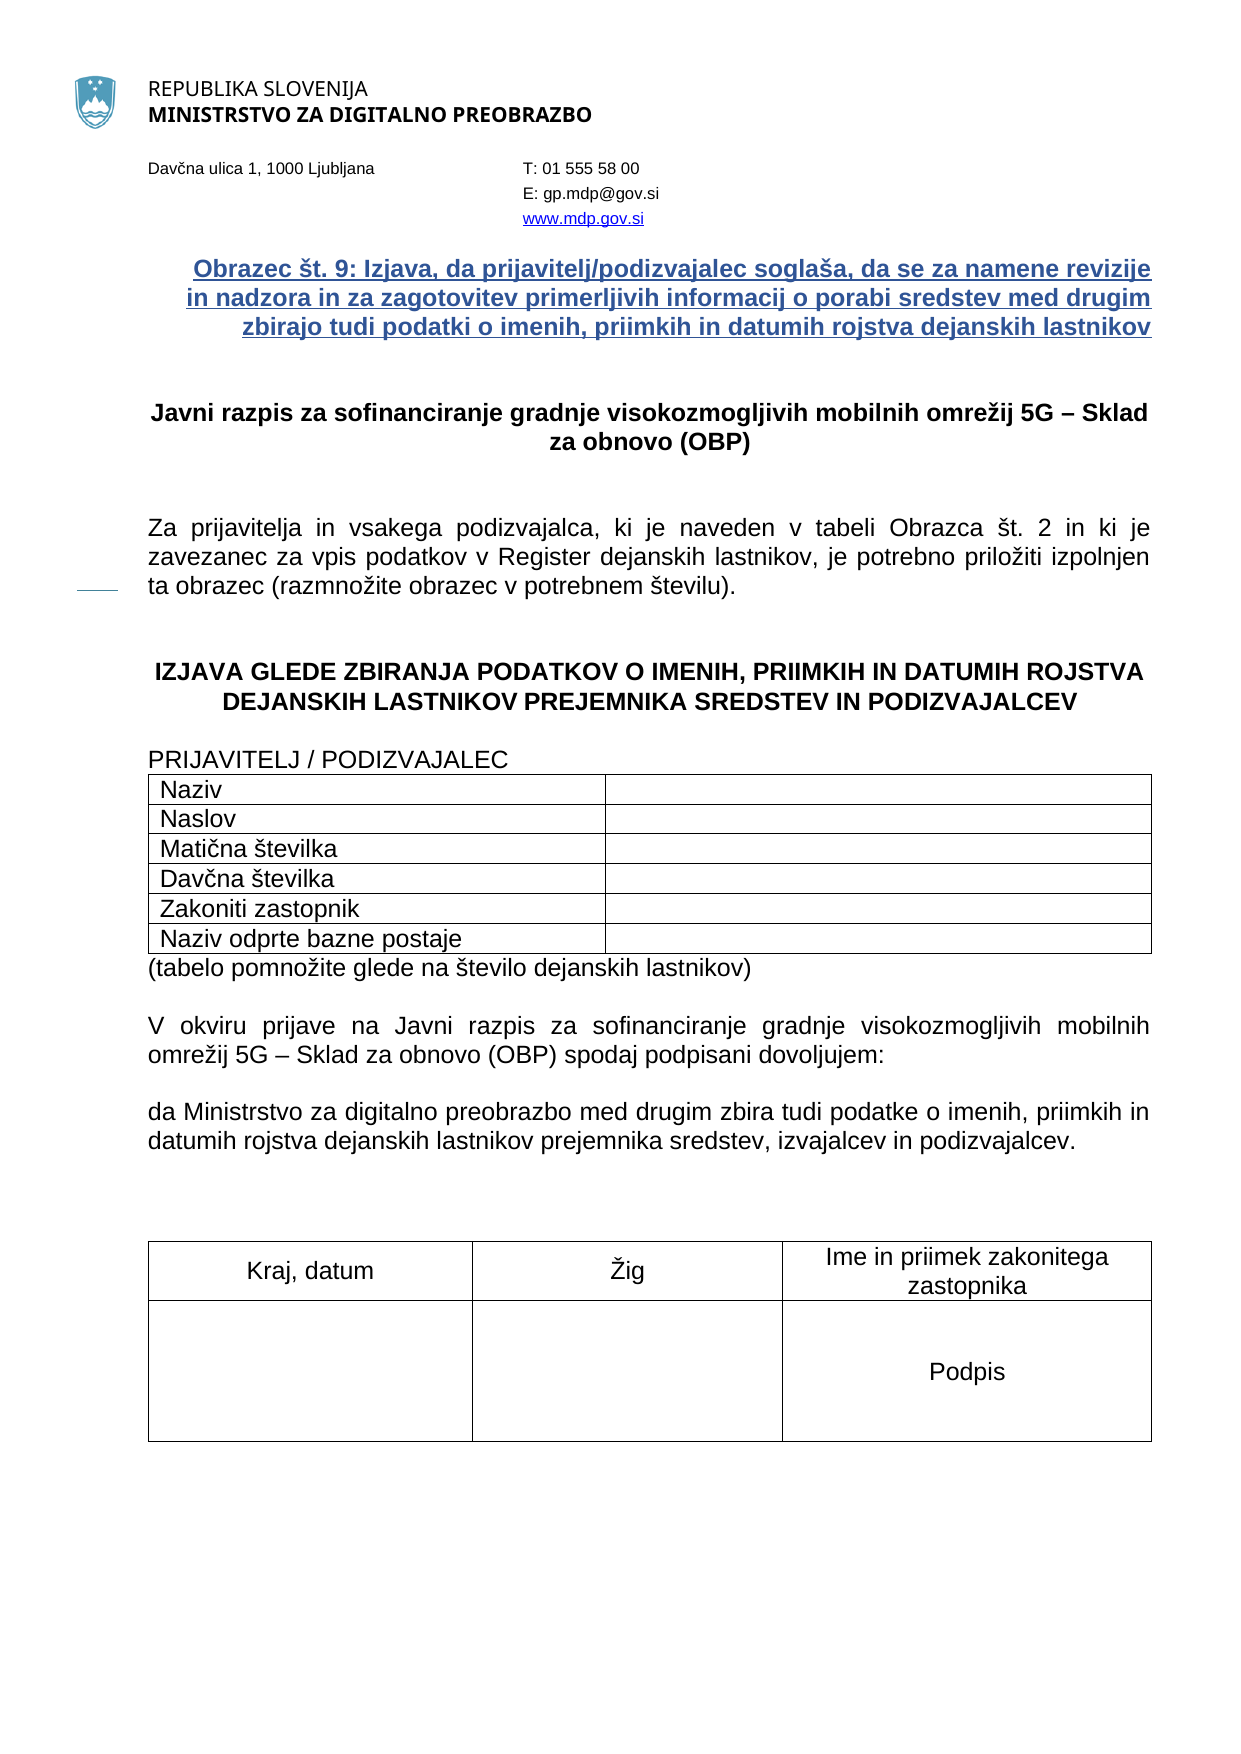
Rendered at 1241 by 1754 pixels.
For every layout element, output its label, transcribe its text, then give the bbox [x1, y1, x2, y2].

text (tabelo pomnožite glede na število dejanskih lastnikov) [148, 954, 1152, 982]
picture [69, 71, 119, 129]
text da Ministrstvo za digitalno preobrazbo med drugim zbira tudi podatke o imenih, priimkih in datumih rojstva dejanskih lastnikov prejemnika sredstev, izvajalcev in podizvajalcev. [148, 1097, 1152, 1155]
table_header [606, 775, 1151, 803]
table_header Naziv [149, 775, 605, 803]
table_header Ime in priimek zakonitega zastopnika [783, 1242, 1151, 1299]
table_cell [606, 894, 1151, 923]
table_cell Matična številka [149, 834, 605, 863]
table_cell [606, 864, 1151, 893]
table_cell [606, 924, 1151, 952]
table_cell Davčna številka [149, 864, 605, 893]
text IZJAVA GLEDE ZBIRANJA PODATKOV O IMENIH, PRIIMKIH IN DATUMIH ROJSTVA DEJANSKIH LASTNIKOV PREJEMNIKA SREDSTEV IN PODIZVAJALCEV [148, 657, 1152, 716]
table_cell Podpis [783, 1301, 1151, 1441]
text Obrazec št. 9: Izjava, da prijavitelj/podizvajalec soglaša, da se za namene revizije in nadzora in za zagotovitev primerljivih informacij o porabi sredstev med drugim zbirajo tudi podatki o imenih, priimkih in datumih rojstva dejanskih lastnikov [148, 254, 1152, 341]
table_cell Naslov [149, 805, 605, 833]
text Javni razpis za sofinanciranje gradnje visokozmogljivih mobilnih omrežij 5G – Sklad za obnovo (OBP) [148, 398, 1152, 456]
table_cell Zakoniti zastopnik [149, 894, 605, 923]
text V okviru prijave na Javni razpis za sofinanciranje gradnje visokozmogljivih mobilnih omrežij 5G – Sklad za obnovo (OBP) spodaj podpisani dovoljujem: [148, 1011, 1152, 1068]
table_cell [473, 1301, 782, 1441]
table_cell [606, 834, 1151, 863]
table_cell [606, 805, 1151, 833]
table_header Žig [473, 1242, 782, 1299]
table_header Kraj, datum [149, 1242, 472, 1299]
text Za prijavitelja in vsakega podizvajalca, ki je naveden v tabeli Obrazca št. 2 in ki je zavezanec za vpis podatkov v Register dejanskih lastnikov, je potrebno priložiti izpolnjen ta obrazec (razmnožite obrazec v potrebnem številu). [148, 513, 1152, 599]
text PRIJAVITELJ / PODIZVAJALEC [148, 745, 1152, 774]
table_cell [149, 1301, 472, 1441]
table_cell Naziv odprte bazne postaje [149, 924, 605, 952]
